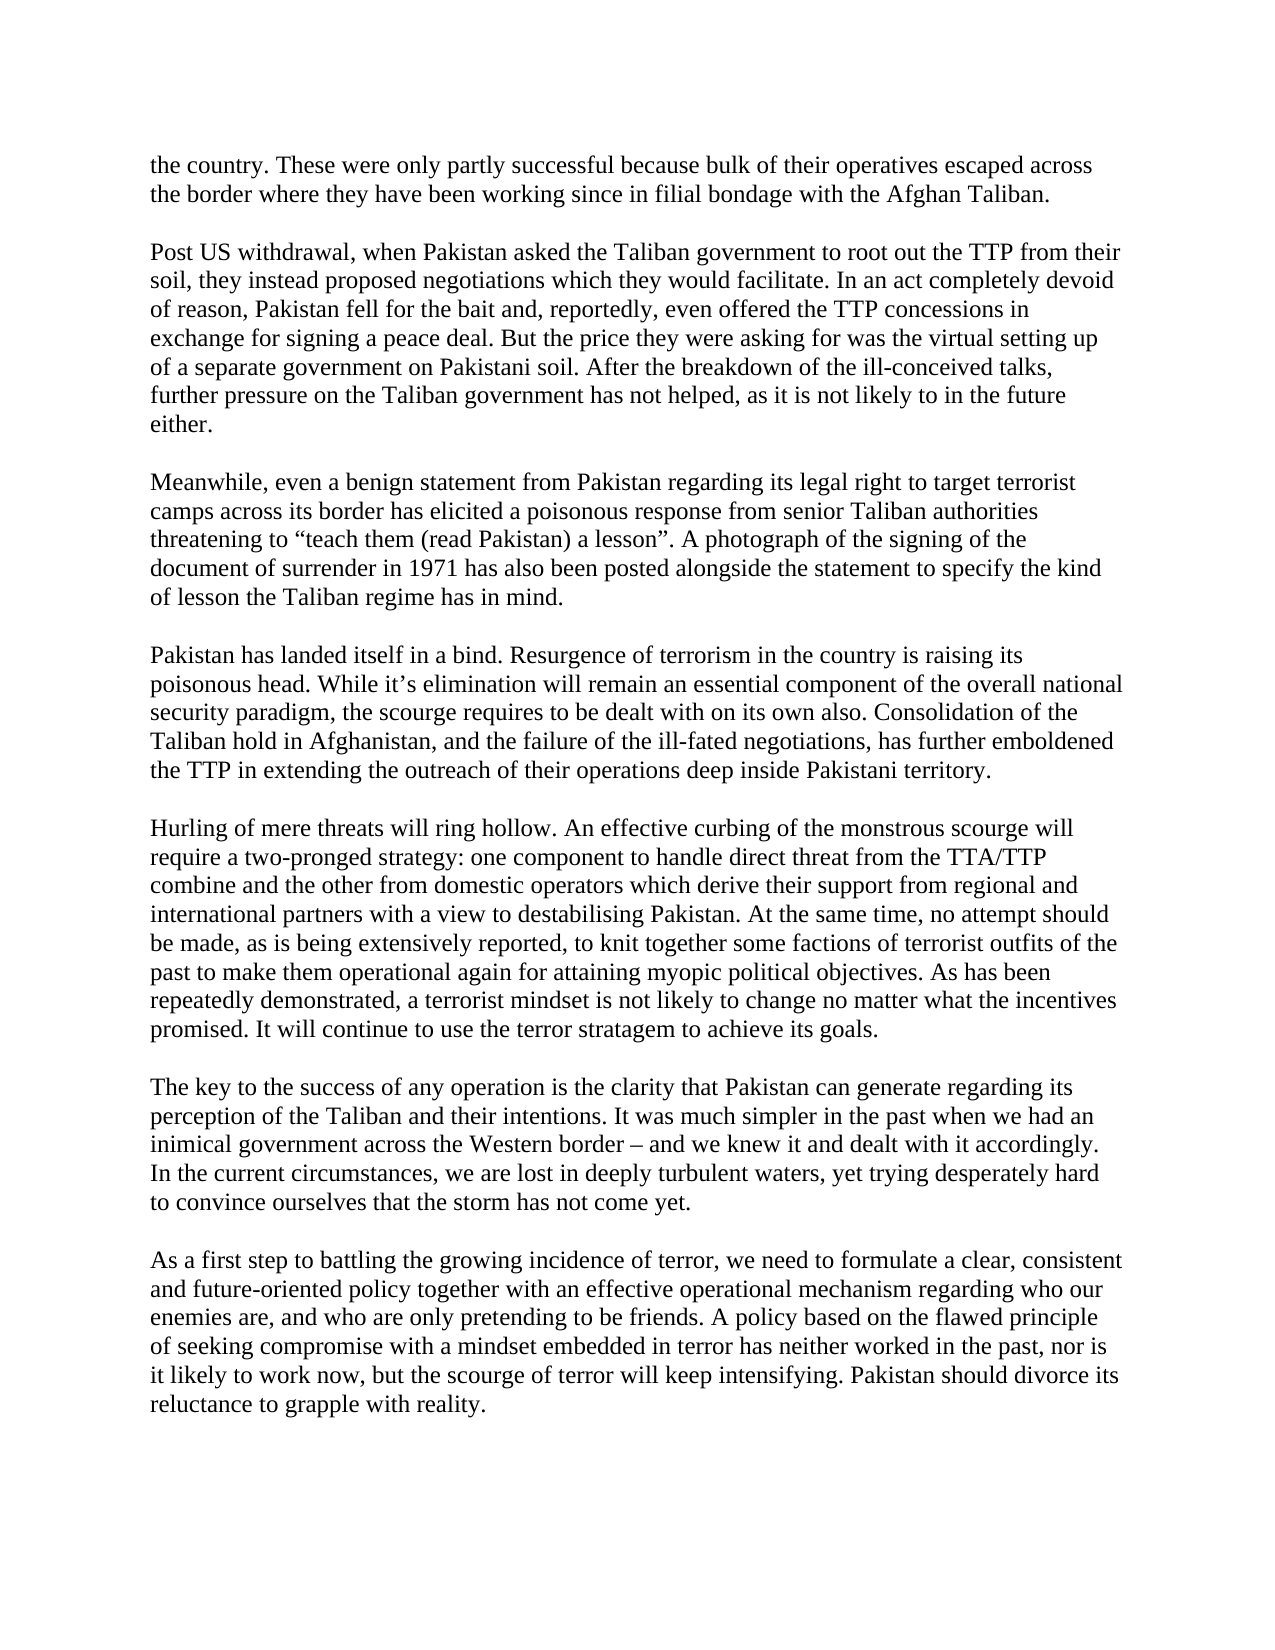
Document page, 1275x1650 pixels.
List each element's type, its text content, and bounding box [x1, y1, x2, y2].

text Pakistan has landed itself in a bind. Resurgence of terrorism in the country is raising its poisonous head. While it’s elimination will remain an essential component of the overall national security paradigm, the scourge requires to be dealt with on its own also. Consolidation of the Taliban hold in Afghanistan, and the failure of the ill-fated negotiations, has further emboldened the TTP in extending the outreach of their operations deep inside Pakistani territory. [150, 640, 1125, 784]
text Meanwhile, even a benign statement from Pakistan regarding its legal right to target terrorist camps across its border has elicited a poisonous response from senior Taliban authorities threatening to “teach them (read Pakistan) a lesson”. A photograph of the signing of the document of surrender in 1971 has also been posted alongside the statement to specify the kind of lesson the Taliban regime has in mind. [150, 467, 1125, 611]
text As a first step to battling the growing incidence of terror, we need to formulate a clear, consistent and future-oriented policy together with an effective operational mechanism regarding who our enemies are, and who are only pretending to be friends. A policy based on the flawed principle of seeking compromise with a mindset embedded in terror has neither worked in the past, nor is it likely to work now, but the scourge of terror will keep intensifying. Pakistan should divorce its reluctance to grapple with reality. [150, 1245, 1125, 1417]
text Hurling of mere threats will ring hollow. An effective curbing of the monstrous scourge will require a two-pronged strategy: one component to handle direct threat from the TTA/TTP combine and the other from domestic operators which derive their support from regional and international partners with a view to destabilising Pakistan. At the same time, no attempt should be made, as is being extensively reported, to knit together some factions of terrorist outfits of the past to make them operational again for attaining myopic political objectives. As has been repeatedly demonstrated, a terrorist mindset is not likely to change no matter what the incentives promised. It will continue to use the terror stratagem to achieve its goals. [150, 813, 1125, 1043]
text Post US withdrawal, when Pakistan asked the Taliban government to root out the TTP from their soil, they instead proposed negotiations which they would facilitate. In an act completely devoid of reason, Pakistan fell for the bait and, reportedly, even offered the TTP concessions in exchange for signing a peace deal. But the price they were asking for was the virtual setting up of a separate government on Pakistani soil. After the breakdown of the ill-conceived talks, further pressure on the Taliban government has not helped, as it is not likely to in the future either. [150, 237, 1125, 438]
text The key to the success of any operation is the clarity that Pakistan can generate regarding its perception of the Taliban and their intentions. It was much simpler in the past when we had an inimical government across the Western border – and we knew it and dealt with it accordingly. In the current circumstances, we are lost in deeply turbulent waters, yet trying desperately hard to convince ourselves that the storm has not come yet. [150, 1072, 1125, 1216]
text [150, 150, 1125, 207]
